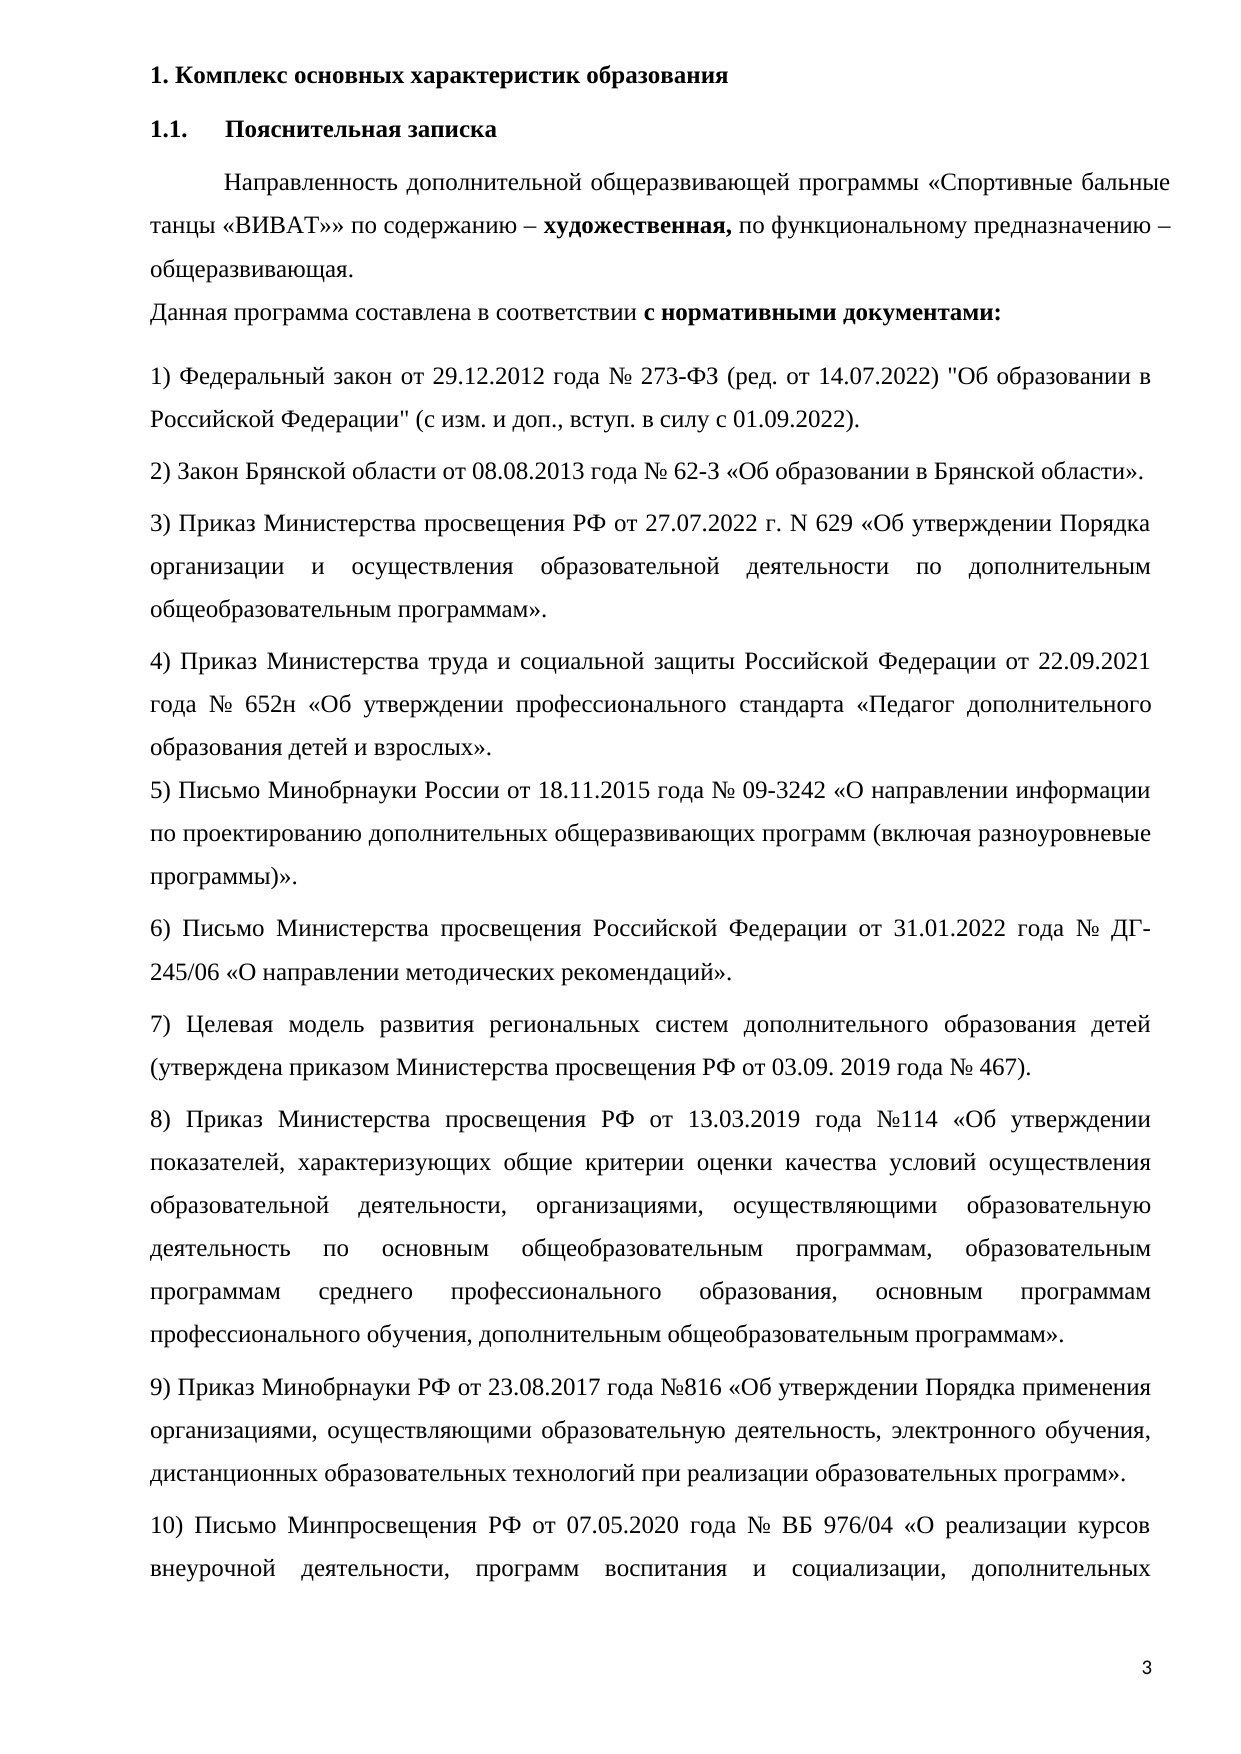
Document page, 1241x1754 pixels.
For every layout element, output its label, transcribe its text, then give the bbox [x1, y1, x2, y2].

text 7) Целевая модель развития региональных систем дополнительного образования детей (утверждена приказом Министерства просвещения РФ от 03.09. 2019 года № 467). [150, 1009, 1152, 1081]
text 1. Комплекс основных характеристик образования [150, 60, 1152, 88]
text 4) Приказ Министерства труда и социальной защиты Российской Федерации от 22.09.2021 года № 652н «Об утверждении профессионального стандарта «Педагог дополнительного образования детей и взрослых». [150, 646, 1152, 761]
text 6) Письмо Министерства просвещения Российской Федерации от 31.01.2022 года № ДГ-245/06 «О направлении методических рекомендаций». [150, 913, 1152, 985]
text Направленность дополнительной общеразвивающей программы «Спортивные бальные танцы «ВИВАТ»» по содержанию – художественная, по функциональному предназначению – общеразвивающая. [150, 167, 1171, 282]
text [150, 1510, 1152, 1582]
text 3) Приказ Министерства просвещения РФ от 27.07.2022 г. N 629 «Об утверждении Порядка организации и осуществления образовательной деятельности по дополнительным общеобразовательным программам». [150, 508, 1152, 623]
text 9) Приказ Минобрнауки РФ от 23.08.2017 года №816 «Об утверждении Порядка применения организациями, осуществляющими образовательную деятельность, электронного обучения, дистанционных образовательных технологий при реализации образовательных программ». [150, 1372, 1152, 1487]
text 1) Федеральный закон от 29.12.2012 года № 273-ФЗ (ред. от 14.07.2022) "Об образовании в Российской Федерации" (с изм. и доп., вступ. в силу с 01.09.2022). [150, 361, 1152, 433]
list Пояснительная записка [150, 114, 1152, 142]
text 5) Письмо Минобрнауки России от 18.11.2015 года № 09-3242 «О направлении информации по проектированию дополнительных общеразвивающих программ (включая разноуровневые программы)». [150, 775, 1152, 890]
text 2) Закон Брянской области от 08.08.2013 года № 62-З «Об образовании в Брянской области». [150, 456, 1152, 484]
text 8) Приказ Министерства просвещения РФ от 13.03.2019 года №114 «Об утверждении показателей, характеризующих общие критерии оценки качества условий осуществления образовательной деятельности, организациями, осуществляющими образовательную деятельность по основным общеобразовательным программам, образовательным программам среднего профессионального образования, основным программам профессионального обучения, дополнительным общеобразовательным программам». [150, 1104, 1152, 1348]
text Данная программа составлена в соответствии с нормативными документами: [150, 297, 1152, 326]
